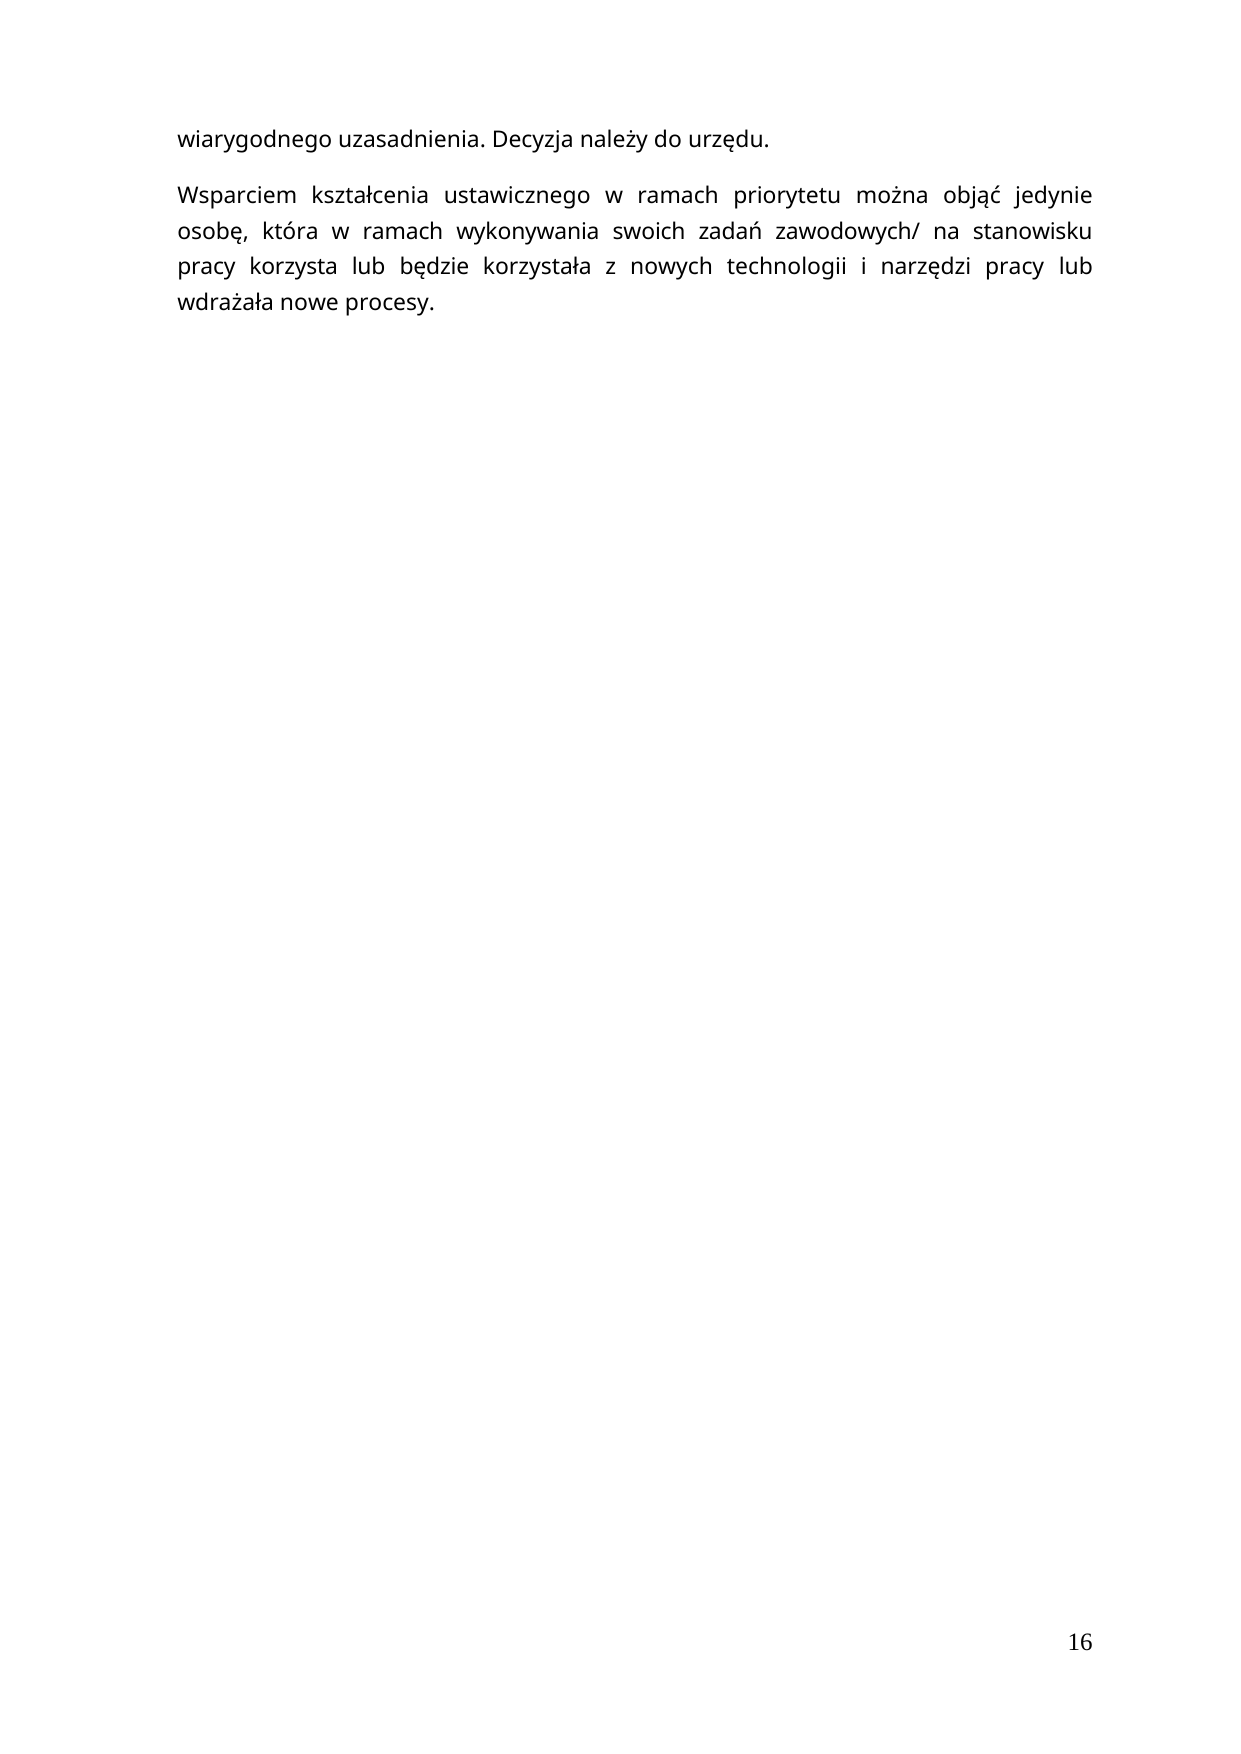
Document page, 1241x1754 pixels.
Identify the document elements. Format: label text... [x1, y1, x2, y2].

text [177, 123, 1093, 154]
text Wsparciem kształcenia ustawicznego w ramach priorytetu można objąć jedynie osobę, która w ramach wykonywania swoich zadań zawodowych/ na stanowisku pracy korzysta lub będzie korzystała z nowych technologii i narzędzi pracy lub wdrażała nowe procesy. [177, 179, 1093, 317]
